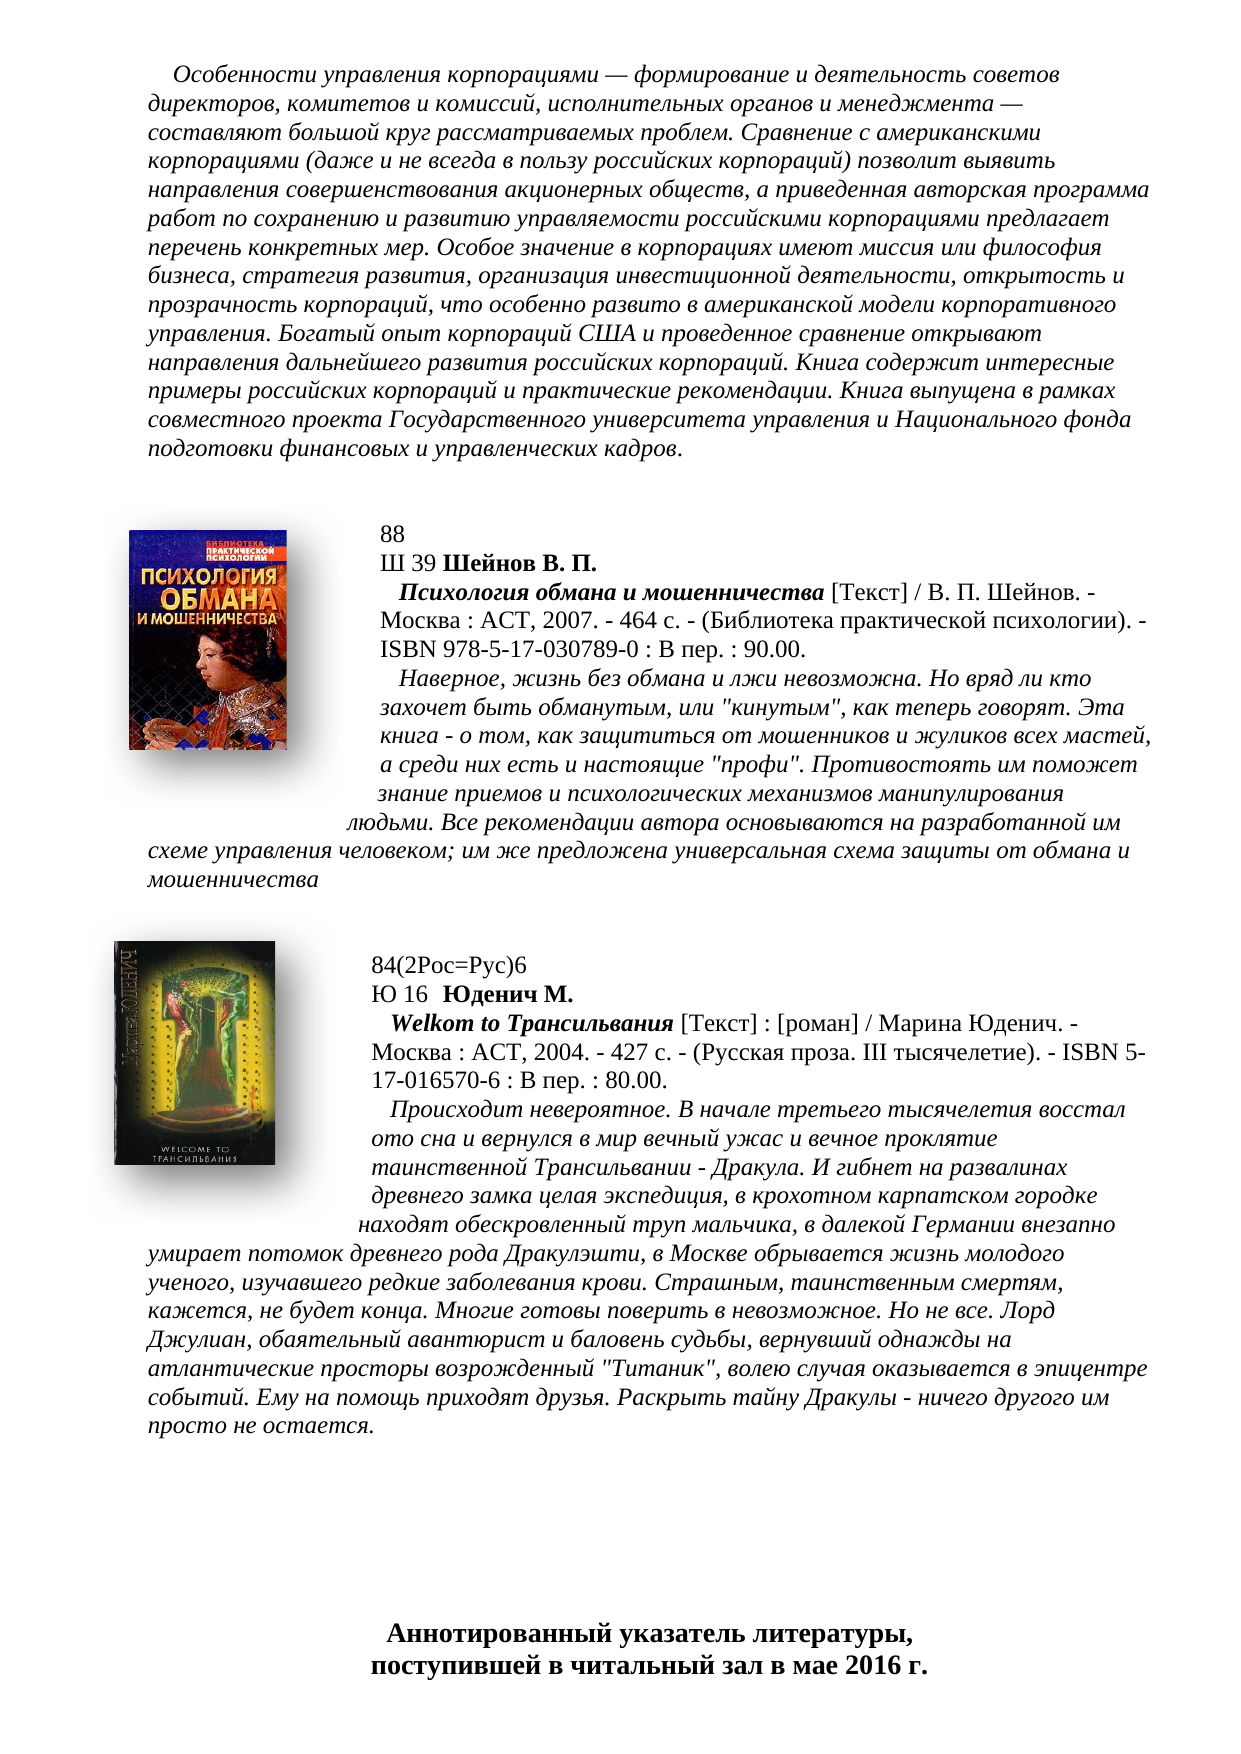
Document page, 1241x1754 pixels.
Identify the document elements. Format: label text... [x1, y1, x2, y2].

text 84(2Рос=Рус)6 Ю 16 Юденич М. Welkom to Трансильвания [Текст] : [роман] / Марина Юденич. - Москва : АСТ, 2004. - 427 с. - (Русская проза. III тысячелетие). - ISBN 5-17-016570-6 : В пер. : 80.00. Происходит невероятное. В начале третьего тысячелетия восстал ото сна и вернулся в мир вечный ужас и вечное проклятие таинственной Трансильвании - Дракула. И гибнет на развалинах древнего замка целая экспедиция, в крохотном карпатском городке находят обескровленный труп мальчика, в далекой Германии внезапно умирает потомок древнего рода Дракулэшти, в Москве обрывается жизнь молодого ученого, изучавшего редкие заболевания крови. Страшным, таинственным смертям, кажется, не будет конца. Многие готовы поверить в невозможное. Но не все. Лорд Джулиан, обаятельный авантюрист и баловень судьбы, вернувший однажды на атлантические просторы возрожденный "Титаник", волею случая оказывается в эпицентре событий. Ему на помощь приходят друзья. Раскрыть тайну Дракулы - ничего другого им просто не остается. [148, 950, 1152, 1439]
text 88 Ш 39 Шейнов В. П. Психология обмана и мошенничества [Текст] / В. П. Шейнов. - Москва : АСТ, 2007. - 464 с. - (Библиотека практической психологии). - ISBN 978-5-17-030789-0 : В пер. : 90.00. Наверное, жизнь без обмана и лжи невозможна. Но вряд ли кто захочет быть обманутым, или "кинутым", как теперь говорят. Эта книга - о том, как защититься от мошенников и жуликов всех мастей, а среди них есть и настоящие "профи". Противостоять им поможет знание приемов и психологических механизмов манипулирования людьми. Все рекомендации автора основываются на разработанной им схеме управления человеком; им же предложена универсальная схема защиты от обмана и мошенничества [148, 519, 1152, 893]
text поступившей в читальный зал в мае 2016 г. [148, 1648, 1152, 1681]
picture [114, 941, 276, 1165]
picture [129, 530, 287, 750]
text Аннотированный указатель литературы, [148, 1616, 1152, 1648]
